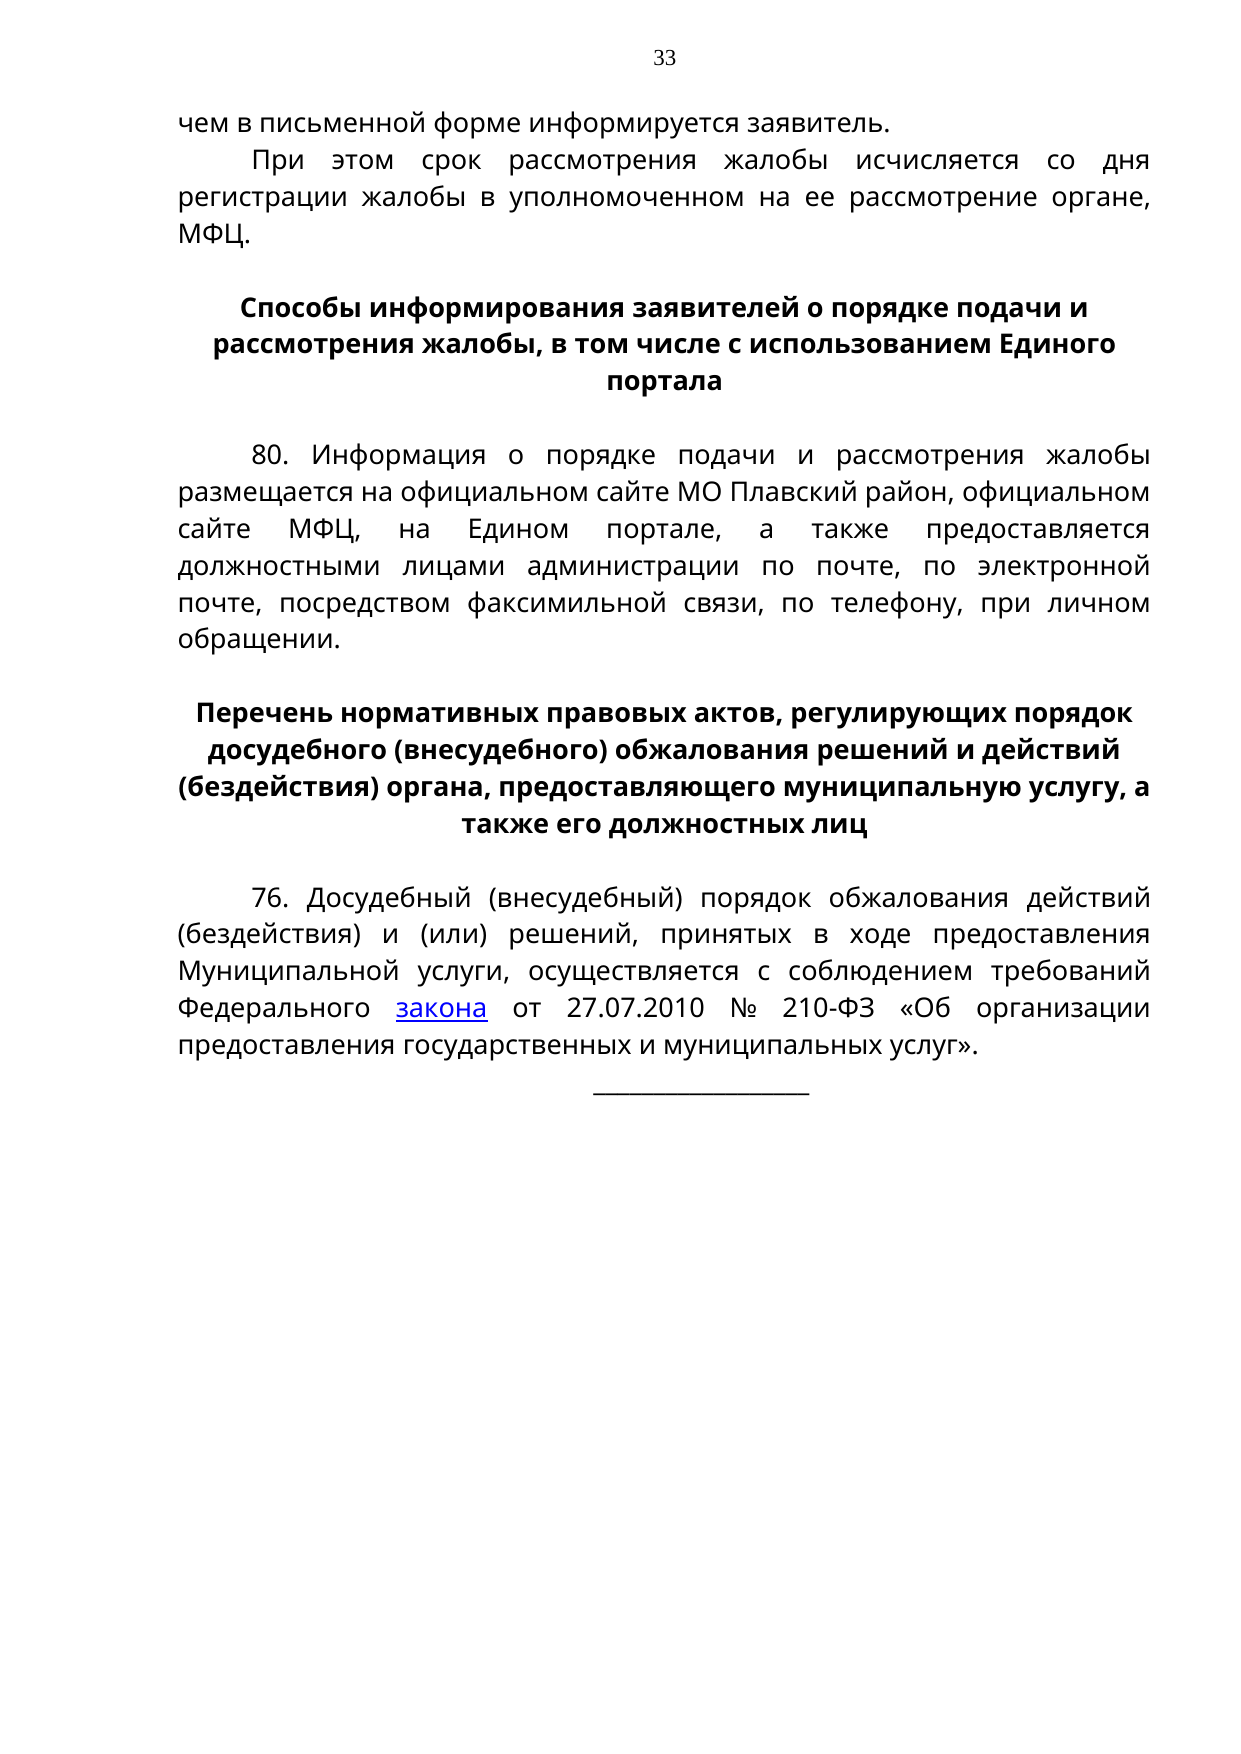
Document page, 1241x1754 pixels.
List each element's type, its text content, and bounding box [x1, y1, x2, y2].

text 80. Информация о порядке подачи и рассмотрения жалобы размещается на официальном сайте МО Плавский район, официальном сайте МФЦ, на Едином портале, а также предоставляется должностными лицами администрации по почте, по электронной почте, посредством факсимильной связи, по телефону, при личном обращении. [177, 436, 1152, 657]
text Перечень нормативных правовых актов, регулирующих порядок досудебного (внесудебного) обжалования решений и действий (бездействия) органа, предоставляющего муниципальную услугу, а также его должностных лиц [177, 694, 1152, 841]
text 76. Досудебный (внесудебный) порядок обжалования действий (бездействия) и (или) решений, принятых в ходе предоставления Муниципальной услуги, осуществляется с соблюдением требований Федерального закона от 27.07.2010 № 210-ФЗ «Об организации предоставления государственных и муниципальных услуг». [177, 878, 1152, 1062]
text При этом срок рассмотрения жалобы исчисляется со дня регистрации жалобы в уполномоченном на ее рассмотрение органе, МФЦ. [177, 141, 1152, 251]
text Способы информирования заявителей о порядке подачи и рассмотрения жалобы, в том числе с использованием Единого портала [177, 288, 1152, 399]
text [177, 104, 1152, 141]
text __________________ [177, 1062, 1152, 1099]
